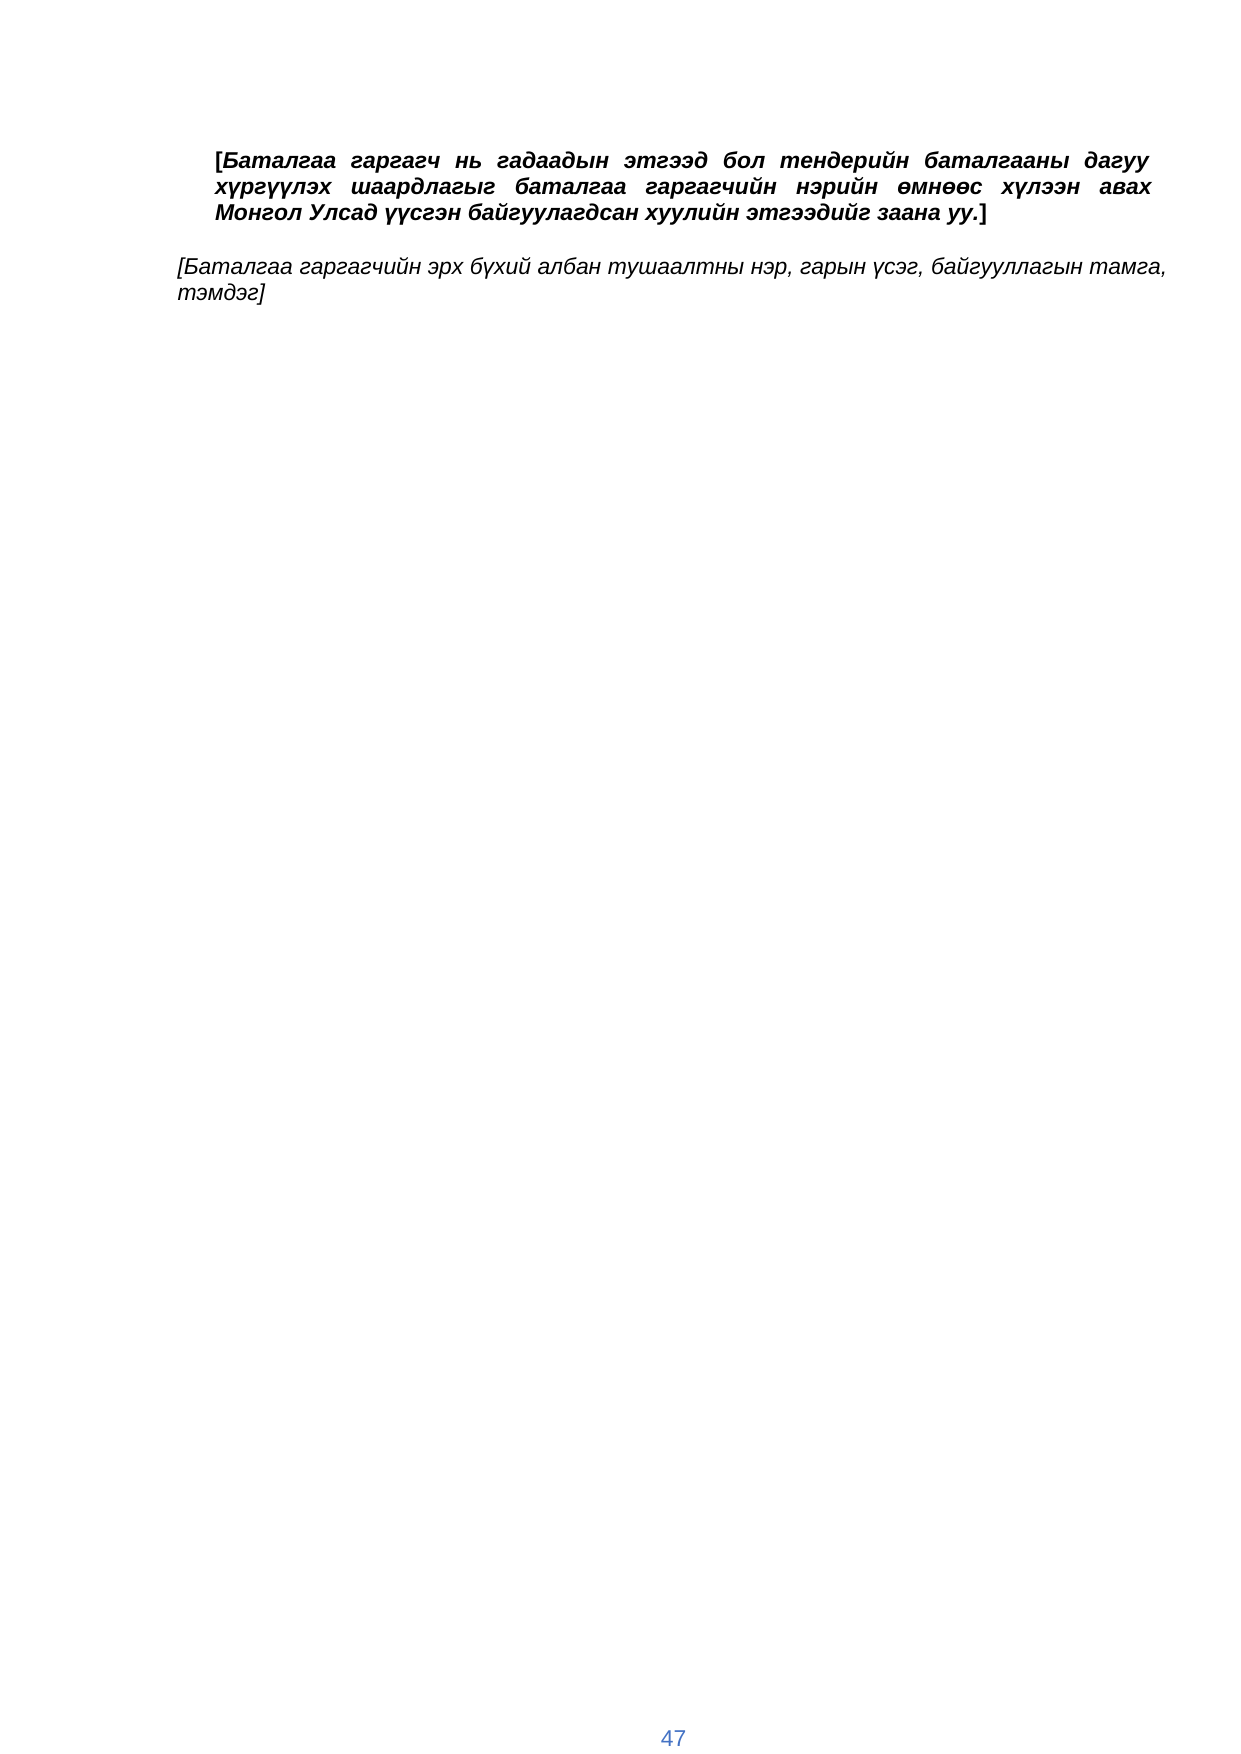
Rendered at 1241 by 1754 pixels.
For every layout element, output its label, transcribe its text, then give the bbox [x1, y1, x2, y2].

text [Баталгаа гаргагчийн эрх бүхий албан тушаалтны нэр, гарын үсэг, байгууллагын тамга, тэмдэг] [177, 253, 1192, 305]
text [Баталгаа гаргагч нь гадаадын этгээд бол тендерийн баталгааны дагуу хүргүүлэх шаардлагыг баталгаа гаргагчийн нэрийн өмнөөс хүлээн авах Монгол Улсад үүсгэн байгуулагдсан хуулийн этгээдийг заана уу.] [215, 147, 1152, 226]
